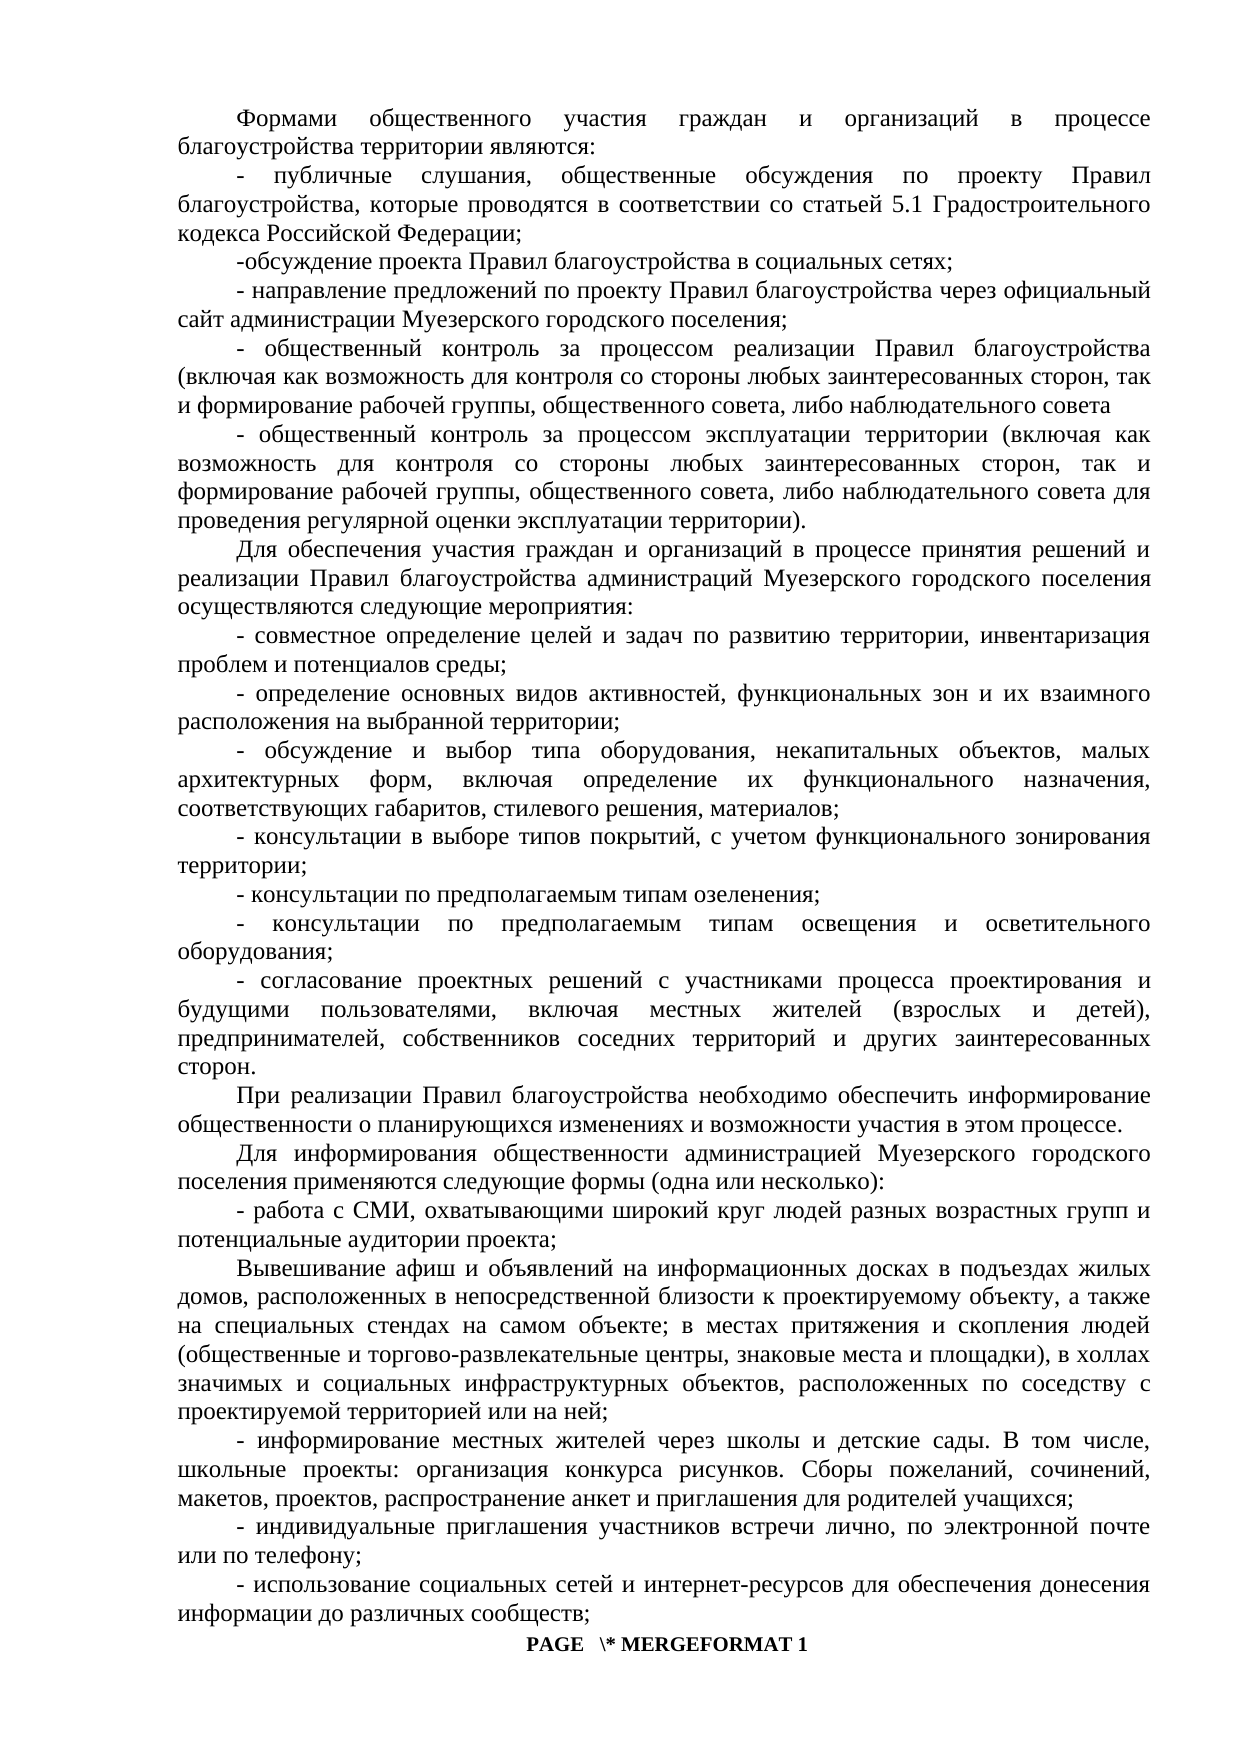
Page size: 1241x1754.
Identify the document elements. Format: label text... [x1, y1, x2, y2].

text - определение основных видов активностей, функциональных зон и их взаимного расположения на выбранной территории; [177, 678, 1152, 735]
text Для обеспечения участия граждан и организаций в процессе принятия решений и реализации Правил благоустройства администраций Муезерского городского поселения осуществляются следующие мероприятия: [177, 534, 1152, 620]
text - общественный контроль за процессом эксплуатации территории (включая как возможность для контроля со стороны любых заинтересованных сторон, так и формирование рабочей группы, общественного совета, либо наблюдательного совета для проведения регулярной оценки эксплуатации территории). [177, 419, 1152, 534]
text - обсуждение и выбор типа оборудования, некапитальных объектов, малых архитектурных форм, включая определение их функционального назначения, соответствующих габаритов, стилевого решения, материалов; [177, 735, 1152, 821]
text - использование социальных сетей и интернет-ресурсов для обеспечения донесения информации до различных сообществ; [177, 1569, 1152, 1626]
text - согласование проектных решений с участниками процесса проектирования и будущими пользователями, включая местных жителей (взрослых и детей), предпринимателей, собственников соседних территорий и других заинтересованных сторон. [177, 965, 1152, 1080]
text - направление предложений по проекту Правил благоустройства через официальный сайт администрации Муезерского городского поселения; [177, 275, 1152, 333]
text -обсуждение проекта Правил благоустройства в социальных сетях; [177, 246, 1152, 275]
text - консультации по предполагаемым типам озеленения; [177, 879, 1152, 908]
text - индивидуальные приглашения участников встречи лично, по электронной почте или по телефону; [177, 1511, 1152, 1569]
text Вывешивание афиш и объявлений на информационных досках в подъездах жилых домов, расположенных в непосредственной близости к проектируемому объекту, а также на специальных стендах на самом объекте; в местах притяжения и скопления людей (общественные и торгово-развлекательные центры, знаковые места и площадки), в холлах значимых и социальных инфраструктурных объектов, расположенных по соседству с проектируемой территорией или на ней; [177, 1253, 1152, 1425]
text - публичные слушания, общественные обсуждения по проекту Правил благоустройства, которые проводятся в соответствии со статьей 5.1 Градостроительного кодекса Российской Федерации; [177, 160, 1152, 246]
text Для информирования общественности администрацией Муезерского городского поселения применяются следующие формы (одна или несколько): [177, 1138, 1152, 1195]
text - общественный контроль за процессом реализации Правил благоустройства (включая как возможность для контроля со стороны любых заинтересованных сторон, так и формирование рабочей группы, общественного совета, либо наблюдательного совета [177, 333, 1152, 419]
text - информирование местных жителей через школы и детские сады. В том числе, школьные проекты: организация конкурса рисунков. Сборы пожеланий, сочинений, макетов, проектов, распространение анкет и приглашения для родителей учащихся; [177, 1425, 1152, 1511]
text - консультации по предполагаемым типам освещения и осветительного оборудования; [177, 908, 1152, 965]
text - работа с СМИ, охватывающими широкий круг людей разных возрастных групп и потенциальные аудитории проекта; [177, 1195, 1152, 1253]
text - консультации в выборе типов покрытий, с учетом функционального зонирования территории; [177, 821, 1152, 879]
text Формами общественного участия граждан и организаций в процессе благоустройства территории являются: [177, 103, 1152, 160]
text При реализации Правил благоустройства необходимо обеспечить информирование общественности о планирующихся изменениях и возможности участия в этом процессе. [177, 1080, 1152, 1138]
text - совместное определение целей и задач по развитию территории, инвентаризация проблем и потенциалов среды; [177, 620, 1152, 678]
